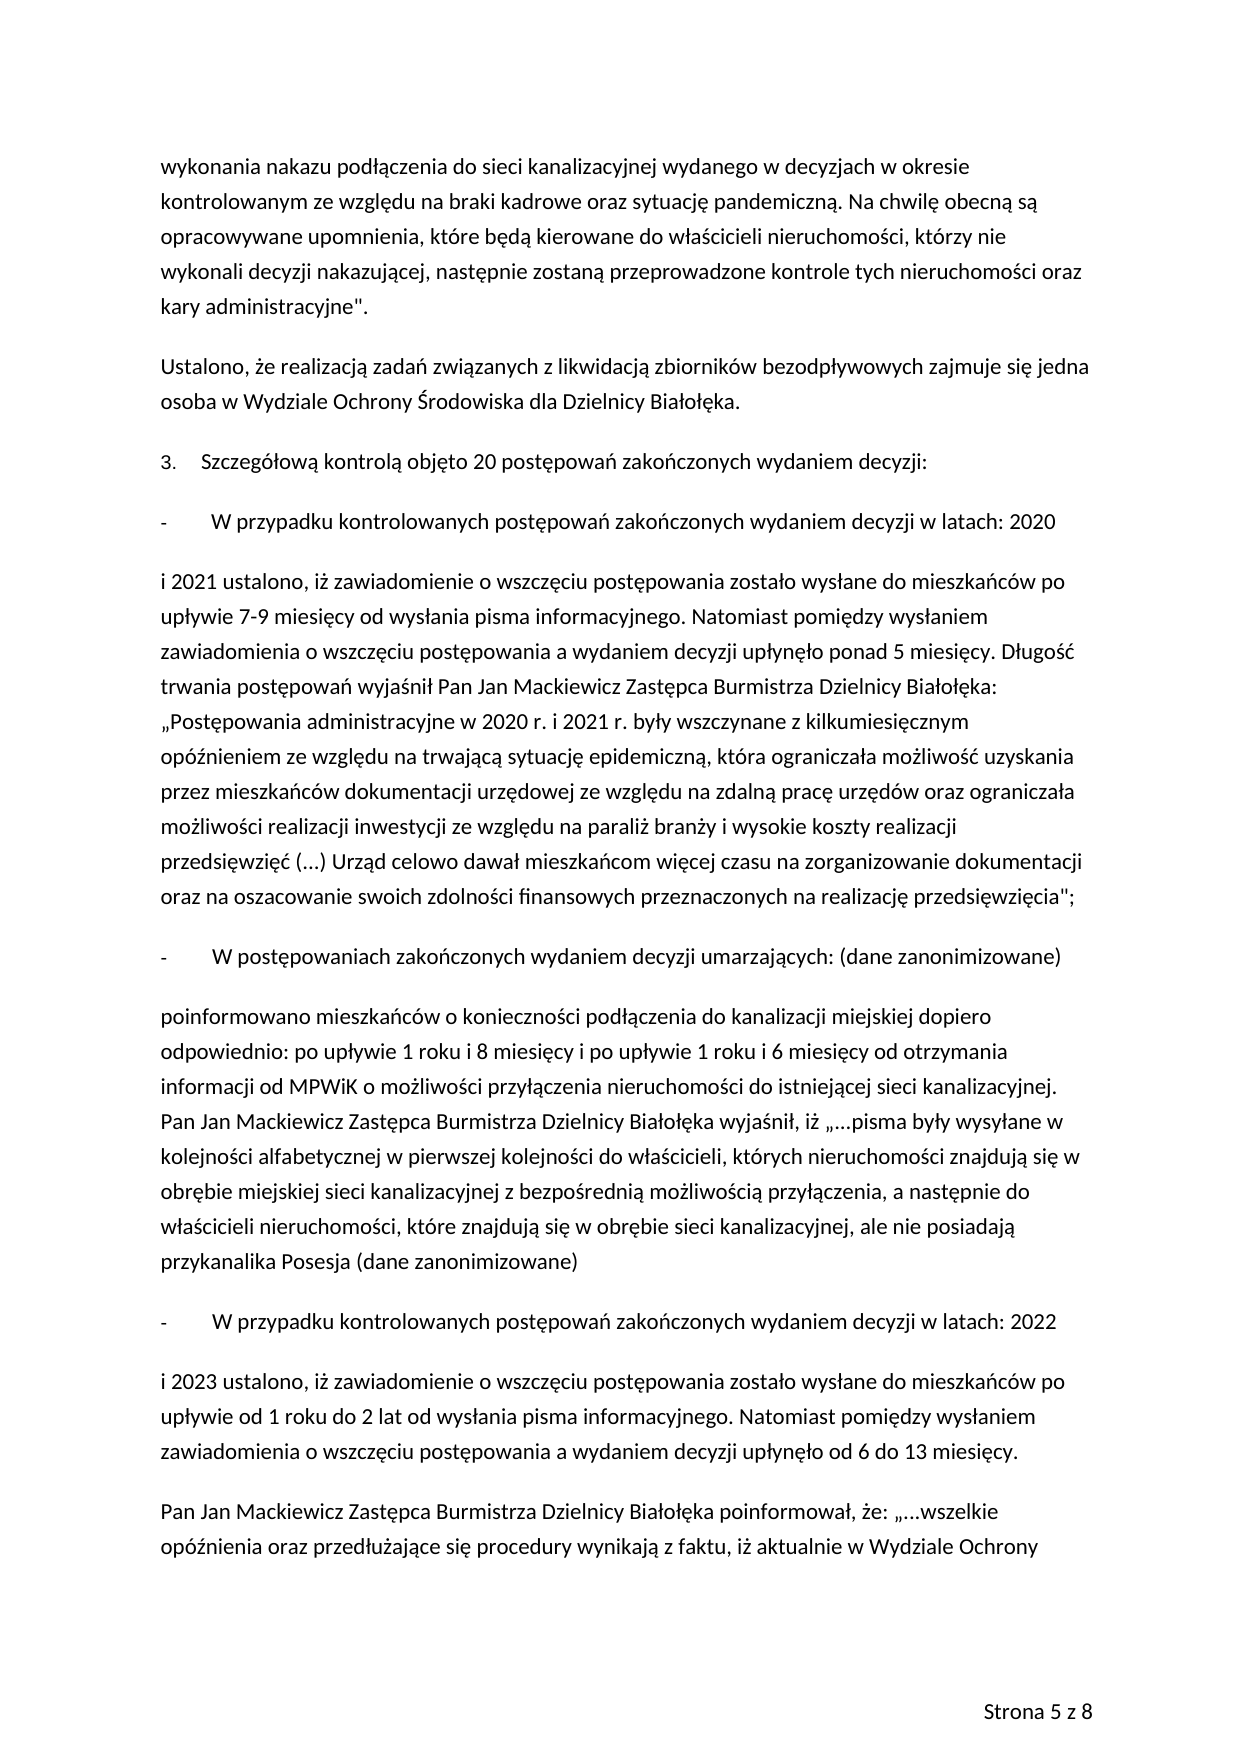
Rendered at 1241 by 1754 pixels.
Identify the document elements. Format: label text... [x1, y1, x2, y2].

list W postępowaniach zakończonych wydaniem decyzji umarzających: (dane zanonimizowane) [160, 942, 1092, 970]
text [160, 1497, 1092, 1560]
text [160, 152, 1092, 320]
list W przypadku kontrolowanych postępowań zakończonych wydaniem decyzji w latach: 2020 [160, 507, 1092, 535]
list Szczegółową kontrolą objęto 20 postępowań zakończonych wydaniem decyzji: [160, 447, 1092, 475]
text i 2023 ustalono, iż zawiadomienie o wszczęciu postępowania zostało wysłane do mieszkańców po upływie od 1 roku do 2 lat od wysłania pisma informacyjnego. Natomiast pomiędzy wysłaniem zawiadomienia o wszczęciu postępowania a wydaniem decyzji upłynęło od 6 do 13 miesięcy. [160, 1367, 1092, 1465]
text i 2021 ustalono, iż zawiadomienie o wszczęciu postępowania zostało wysłane do mieszkańców po upływie 7-9 miesięcy od wysłania pisma informacyjnego. Natomiast pomiędzy wysłaniem zawiadomienia o wszczęciu postępowania a wydaniem decyzji upłynęło ponad 5 miesięcy. Długość trwania postępowań wyjaśnił Pan Jan Mackiewicz Zastępca Burmistrza Dzielnicy Białołęka: „Postępowania administracyjne w 2020 r. i 2021 r. były wszczynane z kilkumiesięcznym opóźnieniem ze względu na trwającą sytuację epidemiczną, która ograniczała możliwość uzyskania przez mieszkańców dokumentacji urzędowej ze względu na zdalną pracę urzędów oraz ograniczała możliwości realizacji inwestycji ze względu na paraliż branży i wysokie koszty realizacji przedsięwzięć (...) Urząd celowo dawał mieszkańcom więcej czasu na zorganizowanie dokumentacji oraz na oszacowanie swoich zdolności finansowych przeznaczonych na realizację przedsięwzięcia"; [160, 567, 1092, 910]
text poinformowano mieszkańców o konieczności podłączenia do kanalizacji miejskiej dopiero odpowiednio: po upływie 1 roku i 8 miesięcy i po upływie 1 roku i 6 miesięcy od otrzymania informacji od MPWiK o możliwości przyłączenia nieruchomości do istniejącej sieci kanalizacyjnej. Pan Jan Mackiewicz Zastępca Burmistrza Dzielnicy Białołęka wyjaśnił, iż „...pisma były wysyłane w kolejności alfabetycznej w pierwszej kolejności do właścicieli, których nieruchomości znajdują się w obrębie miejskiej sieci kanalizacyjnej z bezpośrednią możliwością przyłączenia, a następnie do właścicieli nieruchomości, które znajdują się w obrębie sieci kanalizacyjnej, ale nie posiadają przykanalika Posesja (dane zanonimizowane) [160, 1002, 1092, 1275]
list W przypadku kontrolowanych postępowań zakończonych wydaniem decyzji w latach: 2022 [160, 1307, 1092, 1335]
text Ustalono, że realizacją zadań związanych z likwidacją zbiorników bezodpływowych zajmuje się jedna osoba w Wydziale Ochrony Środowiska dla Dzielnicy Białołęka. [160, 352, 1092, 415]
